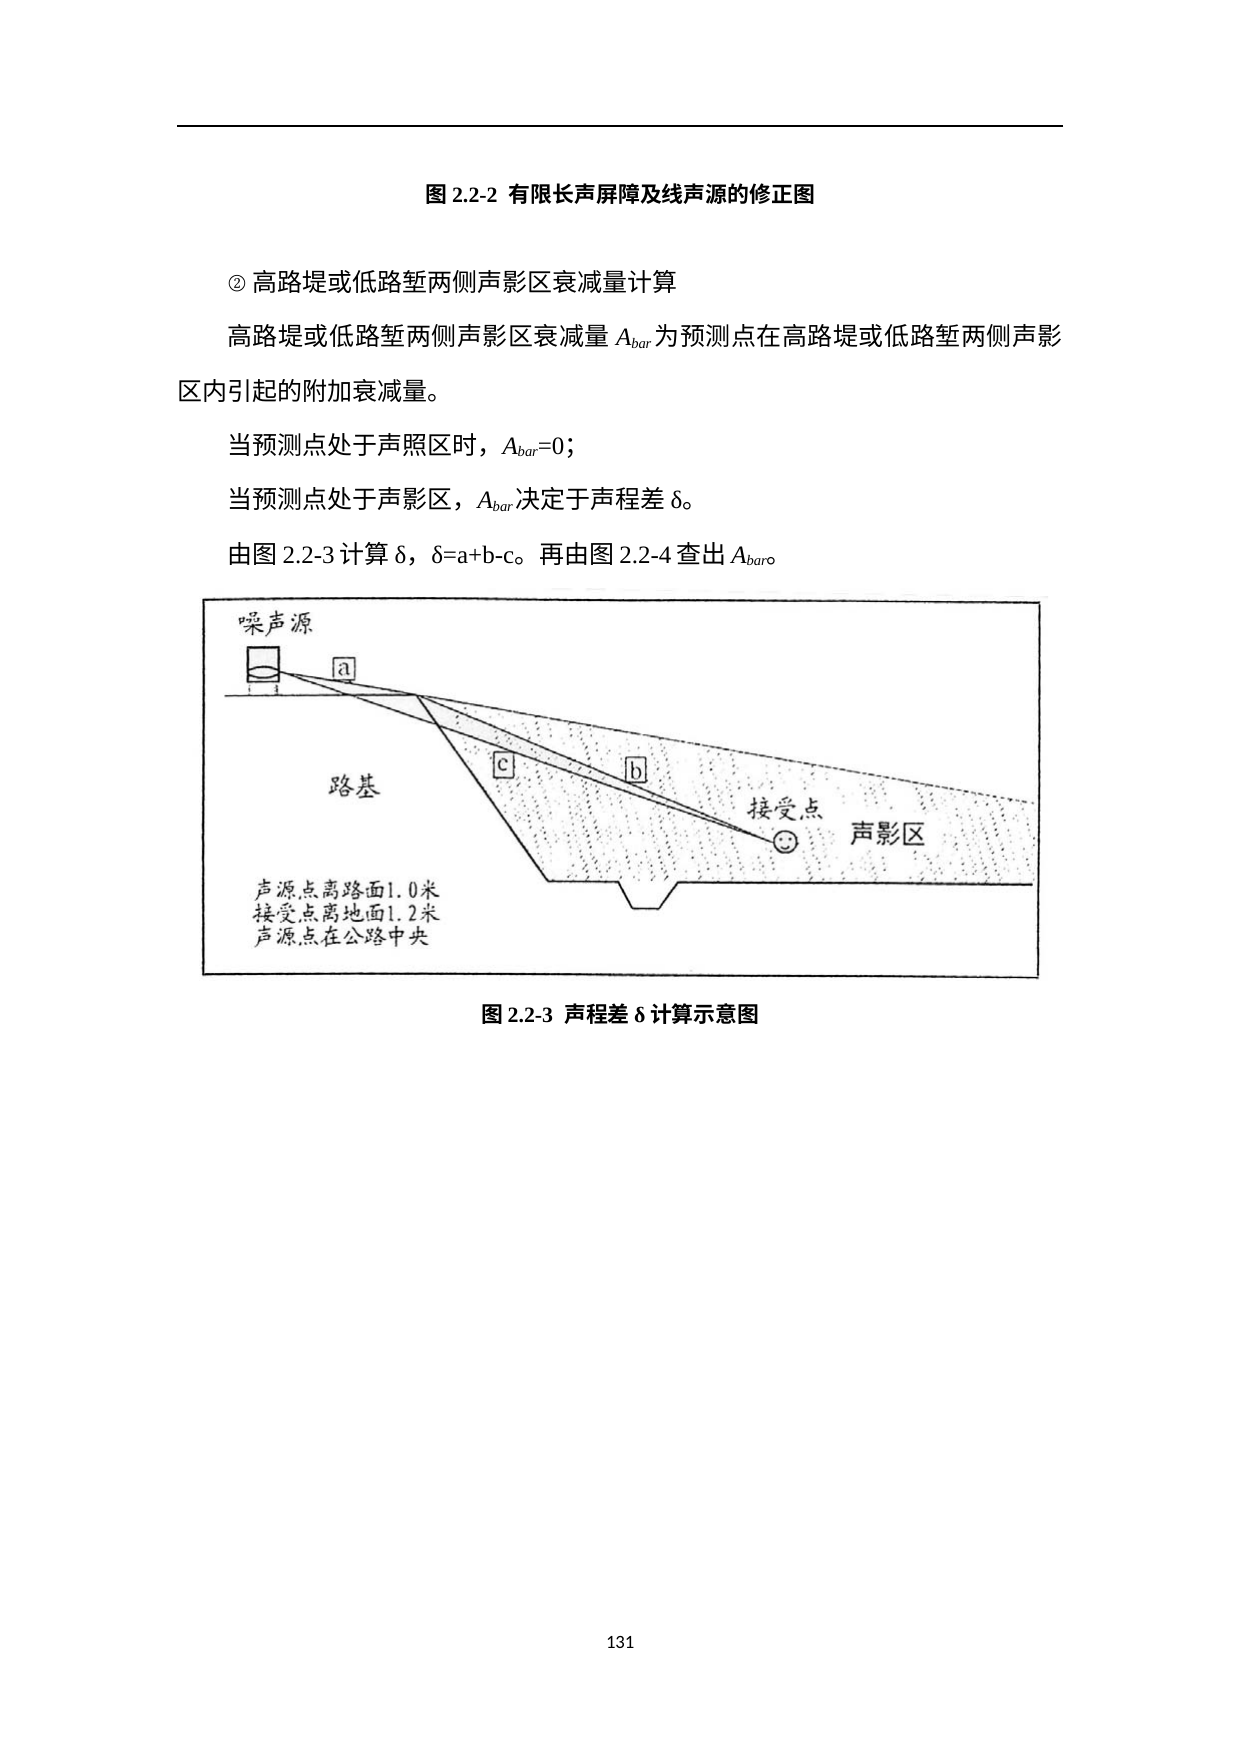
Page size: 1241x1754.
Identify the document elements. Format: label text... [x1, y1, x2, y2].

text 当预测点处于声照区时，Abar=0； [177, 426, 1063, 462]
text 当预测点处于声影区，Abar决定于声程差δ。 [177, 480, 1063, 516]
text ② 高路堤或低路堑两侧声影区衰减量计算 [177, 262, 1063, 299]
text 图2.2-3 声程差δ计算示意图 [177, 997, 1063, 1028]
text 高路堤或低路堑两侧声影区衰减量Abar为预测点在高路堤或低路堑两侧声影区内引起的附加衰减量。 [177, 317, 1063, 407]
text 由图2.2-3计算δ，δ=a+b-c。再由图2.2-4查出Abar。 [177, 534, 1063, 571]
text 图2.2-2 有限长声屏障及线声源的修正图 [177, 177, 1063, 209]
